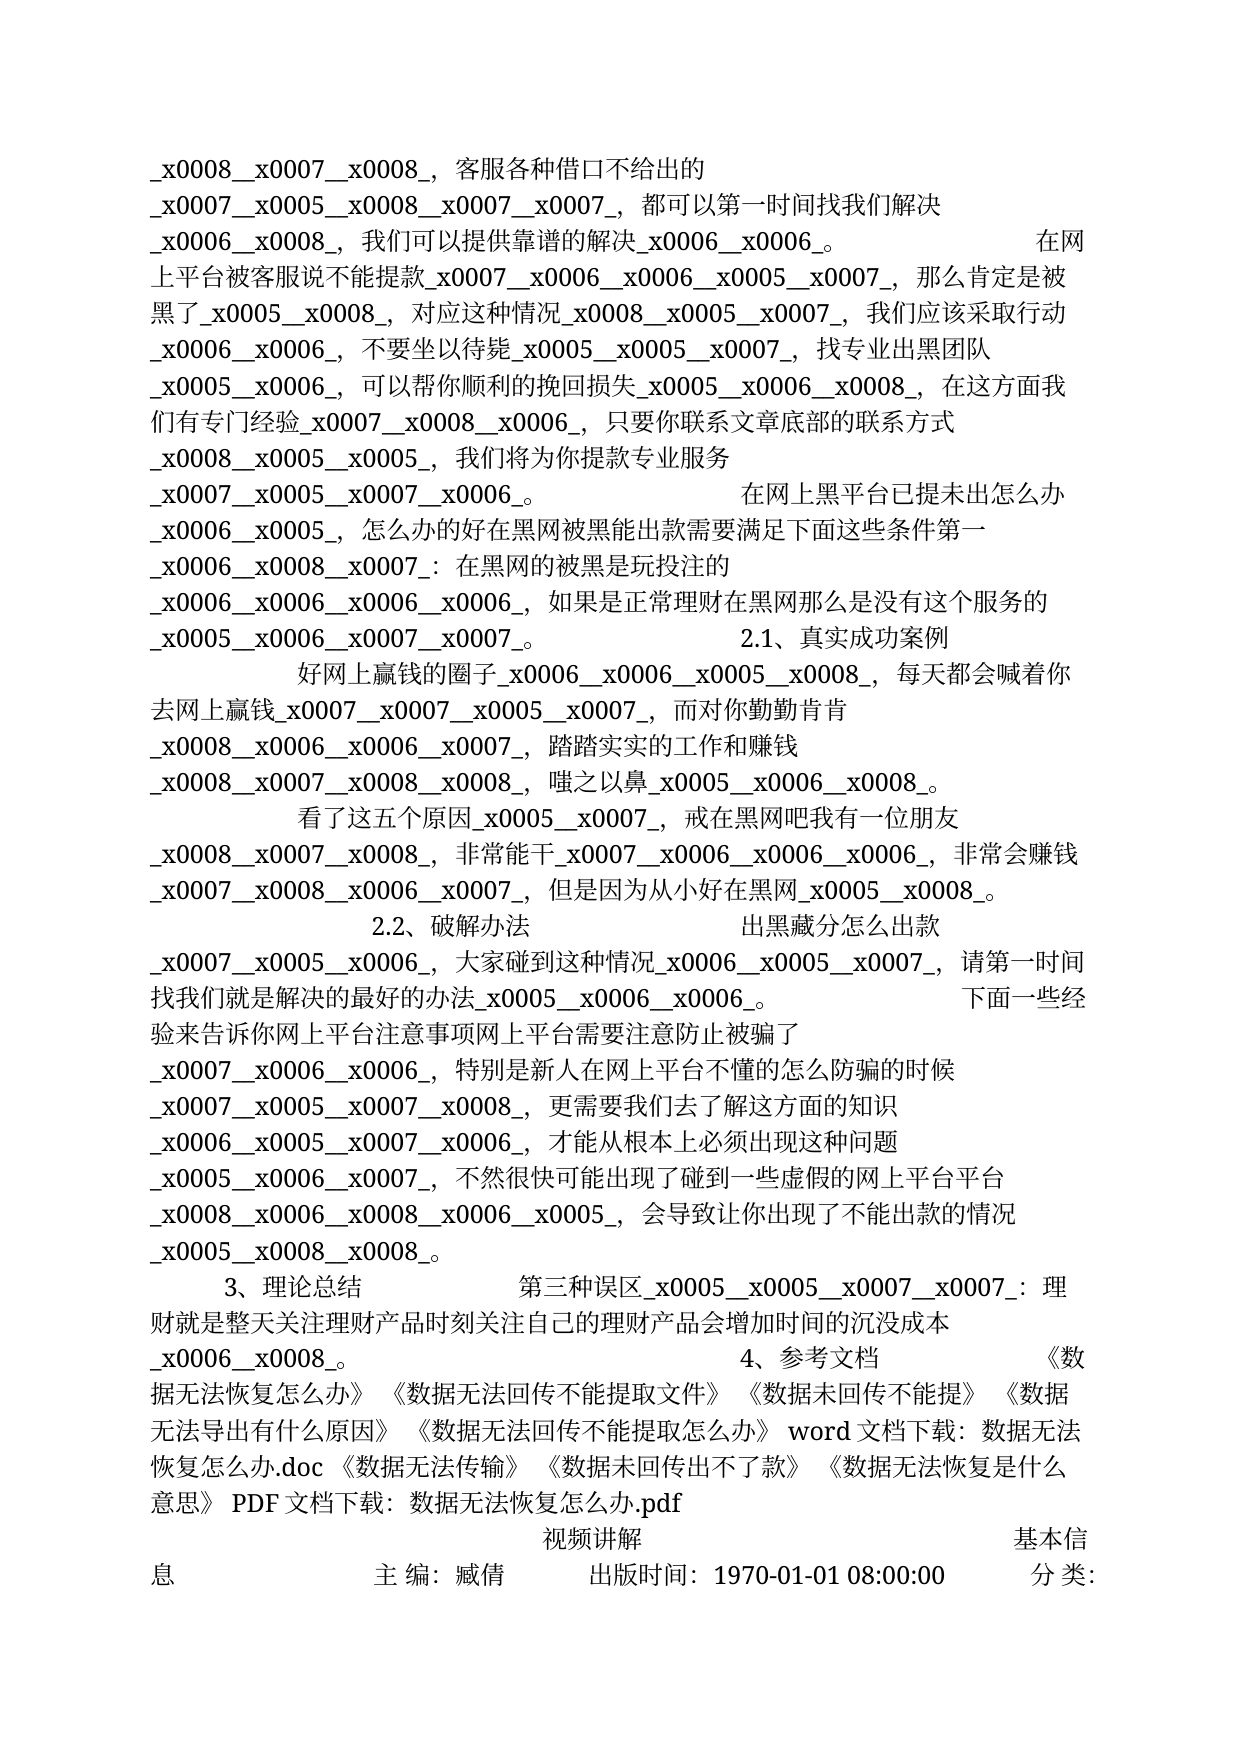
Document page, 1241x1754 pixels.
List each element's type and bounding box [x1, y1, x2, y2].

text [150, 150, 1090, 1591]
